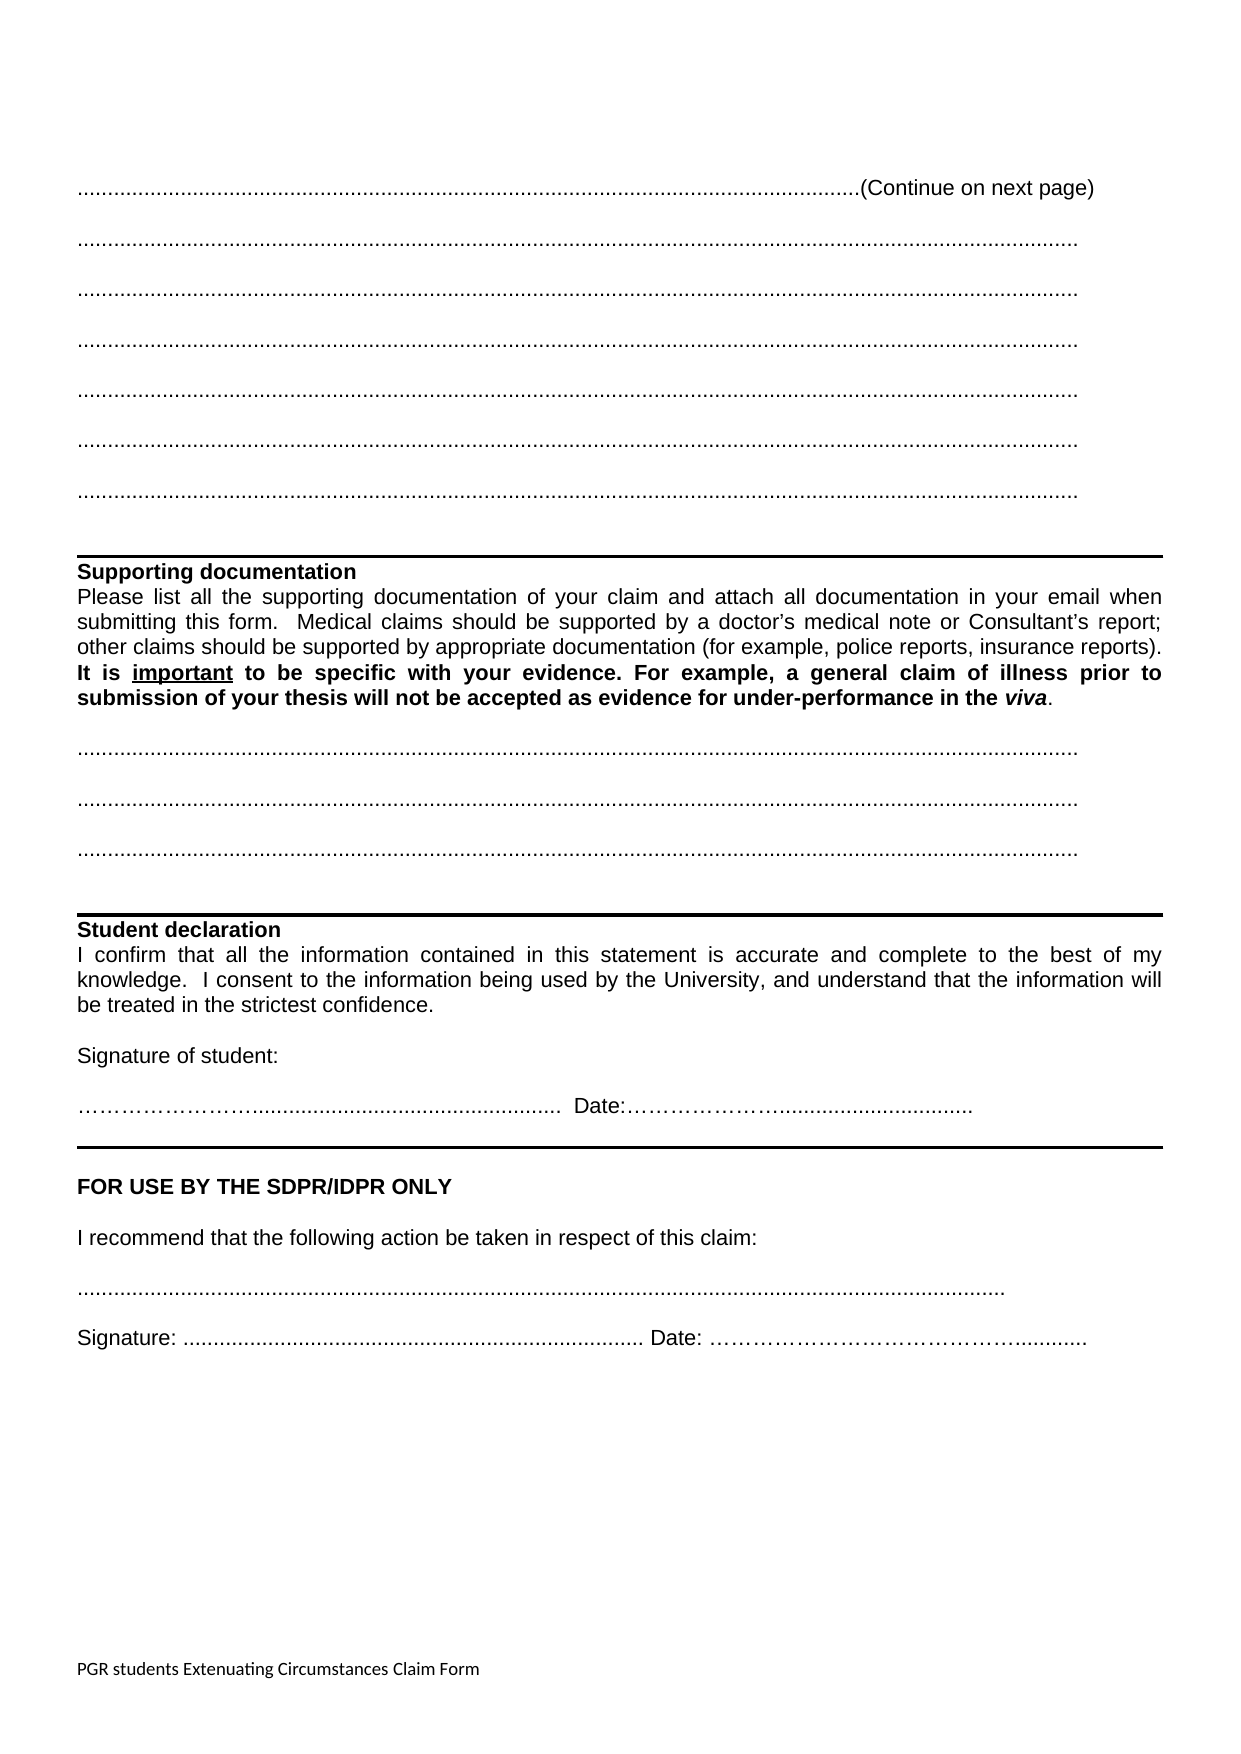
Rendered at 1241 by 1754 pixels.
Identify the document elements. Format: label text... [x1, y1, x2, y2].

text .................................................................................................................................(Continue on next page) [77, 175, 1163, 200]
text Signature of student: [77, 1043, 1163, 1068]
text Supporting documentation [77, 558, 1163, 584]
text Signature: ............................................................................ Date: ……………………………………............ [77, 1325, 1163, 1350]
text FOR USE BY THE SDPR/IDPR ONLY [77, 1174, 1163, 1199]
text Student declaration [77, 917, 1163, 942]
text I confirm that all the information contained in this statement is accurate and complete to the best of my knowledge. I consent to the information being used by the University, and understand that the information will be treated in the strictest confidence. [77, 942, 1163, 1017]
text Please list all the supporting documentation of your claim and attach all documentation in your email when submitting this form. Medical claims should be supported by a doctor’s medical note or Consultant’s report; other claims should be supported by appropriate documentation (for example, police reports, insurance reports). It is important to be specific with your evidence. For example, a general claim of illness prior to submission of your thesis will not be accepted as evidence for under-performance in the viva. [77, 584, 1163, 710]
text ......................................................................................................................................................... [77, 1275, 1163, 1300]
text ……………………................................................... Date:…………………................................ [77, 1093, 1163, 1118]
text I recommend that the following action be taken in respect of this claim: [77, 1224, 1163, 1249]
